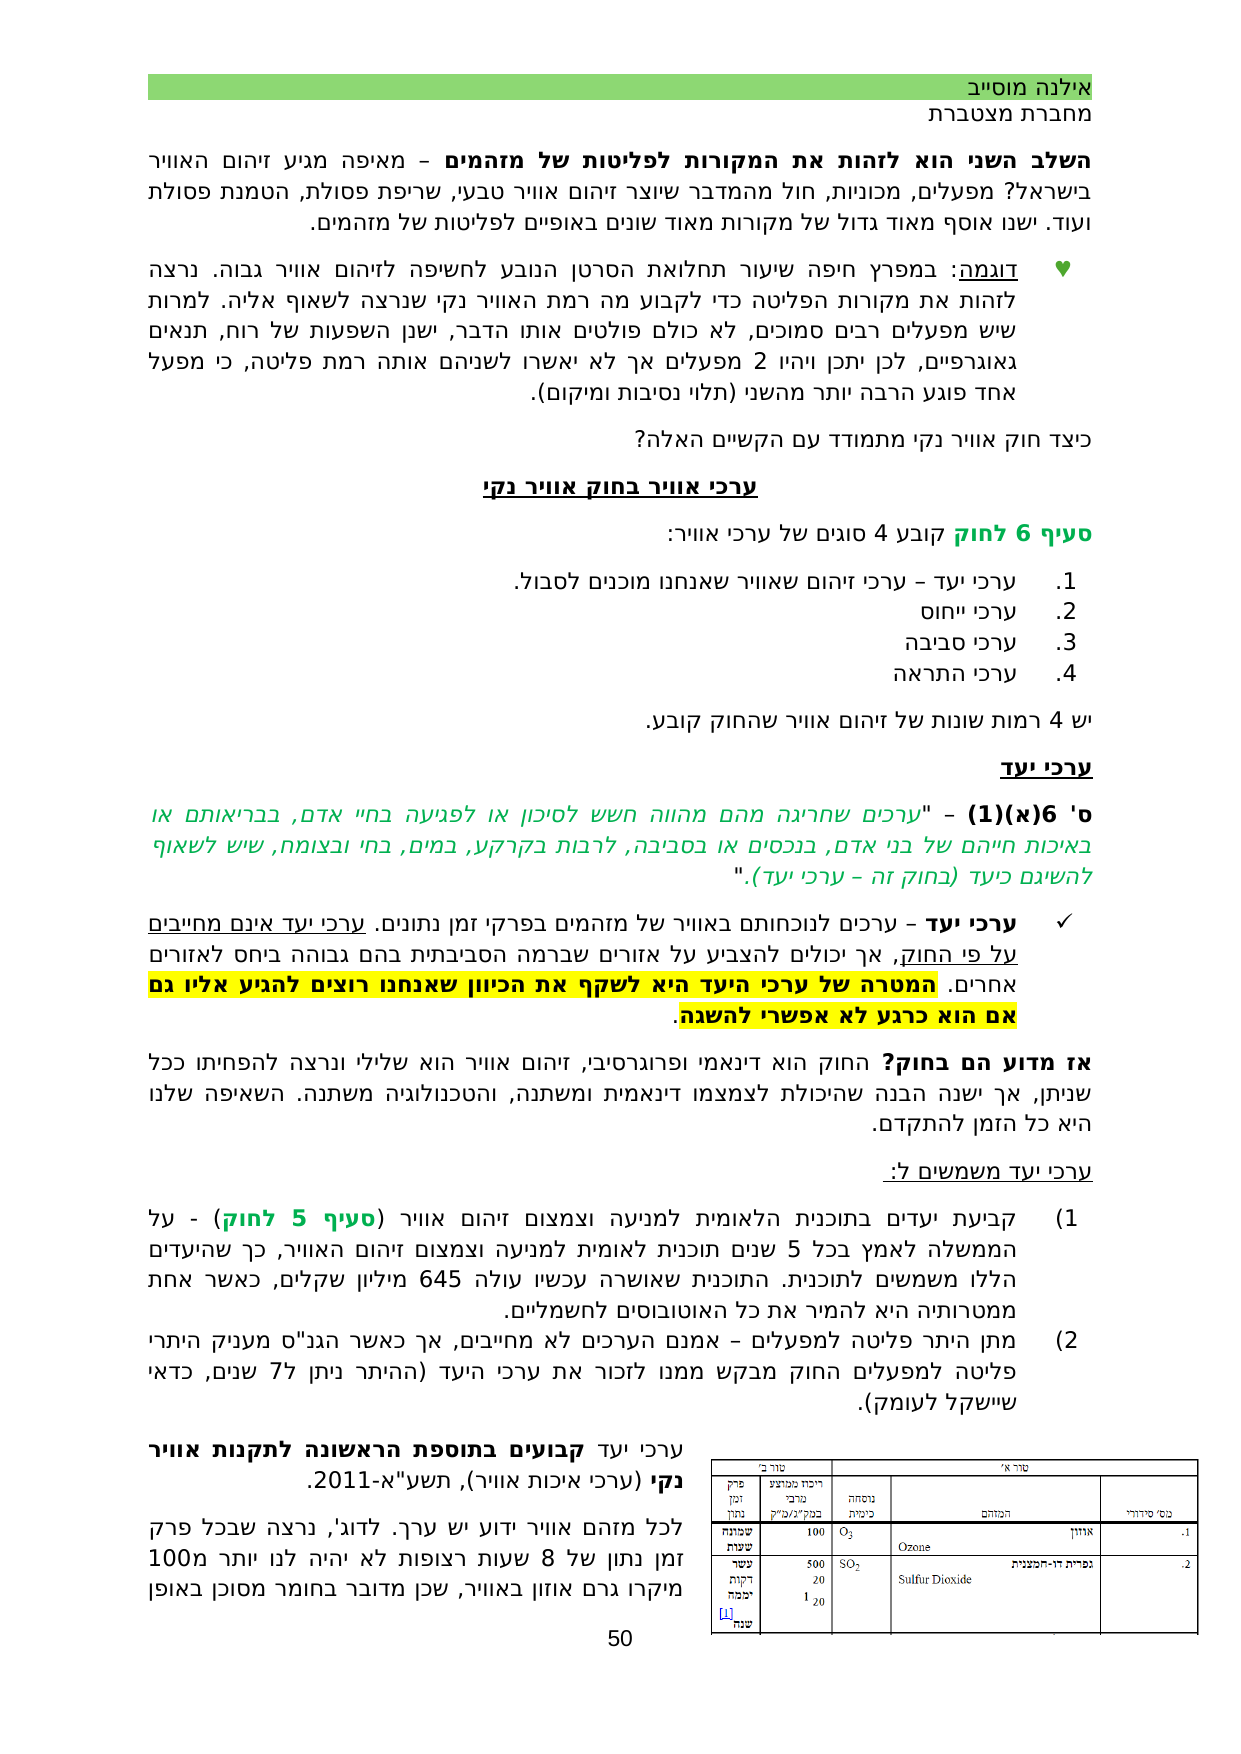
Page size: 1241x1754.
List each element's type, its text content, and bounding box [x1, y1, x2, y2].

text כיצד חוק אוויר נקי מתמודד עם הקשיים האלה? [148, 426, 1092, 453]
list ערכי יעד – ערכי זיהום שאוויר שאנחנו מוכנים לסבול. [148, 568, 1055, 594]
text אז מדוע הם בחוק? החוק הוא דינאמי ופרוגרסיבי, זיהום אוויר הוא שלילי ונרצה להפחיתו ככל שניתן, אך ישנה הבנה שהיכולת לצמצמו דינאמית ומשתנה, והטכנולוגיה משתנה. השאיפה שלנו היא כל הזמן להתקדם. [148, 1049, 1092, 1137]
text יש 4 רמות שונות של זיהום אוויר שהחוק קובע. [148, 707, 1092, 734]
text ערכי יעד קבועים בתוספת הראשונה לתקנות אוויר נקי (ערכי איכות אוויר), תשע"א-2011. [148, 1436, 1092, 1493]
list דוגמה: במפרץ חיפה שיעור תחלואת הסרטן הנובע לחשיפה לזיהום אוויר גבוה. נרצה לזהות את מקורות הפליטה כדי לקבוע מה רמת האוויר נקי שנרצה לשאוף אליה. למרות שיש מפעלים רבים סמוכים, לא כולם פולטים אותו הדבר, ישנן השפעות של רוח, תנאים גאוגרפיים, לכן יתכן ויהיו 2 מפעלים אך לא יאשרו לשניהם אותה רמת פליטה, כי מפעל אחד פוגע הרבה יותר מהשני (תלוי נסיבות ומיקום). [148, 256, 1055, 405]
text סעיף 6 לחוק קובע 4 סוגים של ערכי אוויר: [148, 521, 1092, 547]
text ס' 6(א)(1) – "ערכים שחריגה מהם מהווה חשש לסיכון או לפגיעה בחיי אדם, בבריאותם או באיכות חייהם של בני אדם, בנכסים או בסביבה, לרבות בקרקע, במים, בחי ובצומח, שיש לשאוף להשיגם כיעד (בחוק זה – ערכי יעד)." [148, 802, 1092, 889]
list קביעת יעדים בתוכנית הלאומית למניעה וצמצום זיהום אוויר (סעיף 5 לחוק) - על הממשלה לאמץ בכל 5 שנים תוכנית לאומית למניעה וצמצום זיהום האוויר, כך שהיעדים הללו משמשים לתוכנית. התוכנית שאושרה עכשיו עולה 645 מיליון שקלים, כאשר אחת ממטרותיה היא להמיר את כל האוטובוסים לחשמליים. [148, 1205, 1055, 1324]
picture [702, 1451, 1203, 1635]
subtitle ערכי אוויר בחוק אוויר נקי [148, 473, 1092, 500]
text השלב השני הוא לזהות את המקורות לפליטות של מזהמים – מאיפה מגיע זיהום האוויר בישראל? מפעלים, מכוניות, חול מהמדבר שיוצר זיהום אוויר טבעי, שריפת פסולת, הטמנת פסולת ועוד. ישנו אוסף מאוד גדול של מקורות מאוד שונים באופיים לפליטות של מזהמים. [148, 148, 1092, 236]
text ערכי יעד משמשים ל: [148, 1158, 1092, 1184]
list ערכי ייחוס [148, 598, 1055, 625]
list ערכי התראה [148, 660, 1055, 686]
list ערכי סביבה [148, 629, 1055, 656]
list מתן היתר פליטה למפעלים – אמנם הערכים לא מחייבים, אך כאשר הגנ"ס מעניק היתרי פליטה למפעלים החוק מבקש ממנו לזכור את ערכי היעד (ההיתר ניתן ל7 שנים, כדאי שיישקל לעומק). [148, 1328, 1055, 1416]
list ערכי יעד – ערכים לנוכחותם באוויר של מזהמים בפרקי זמן נתונים. ערכי יעד אינם מחייבים על פי החוק, אך יכולים להצביע על אזורים שברמה הסביבתית בהם גבוהה ביחס לאזורים אחרים. המטרה של ערכי היעד היא לשקף את הכיוון שאנחנו רוצים להגיע אליו גם אם הוא כרגע לא אפשרי להשגה. [148, 910, 1055, 1029]
text ערכי יעד [148, 754, 1092, 781]
